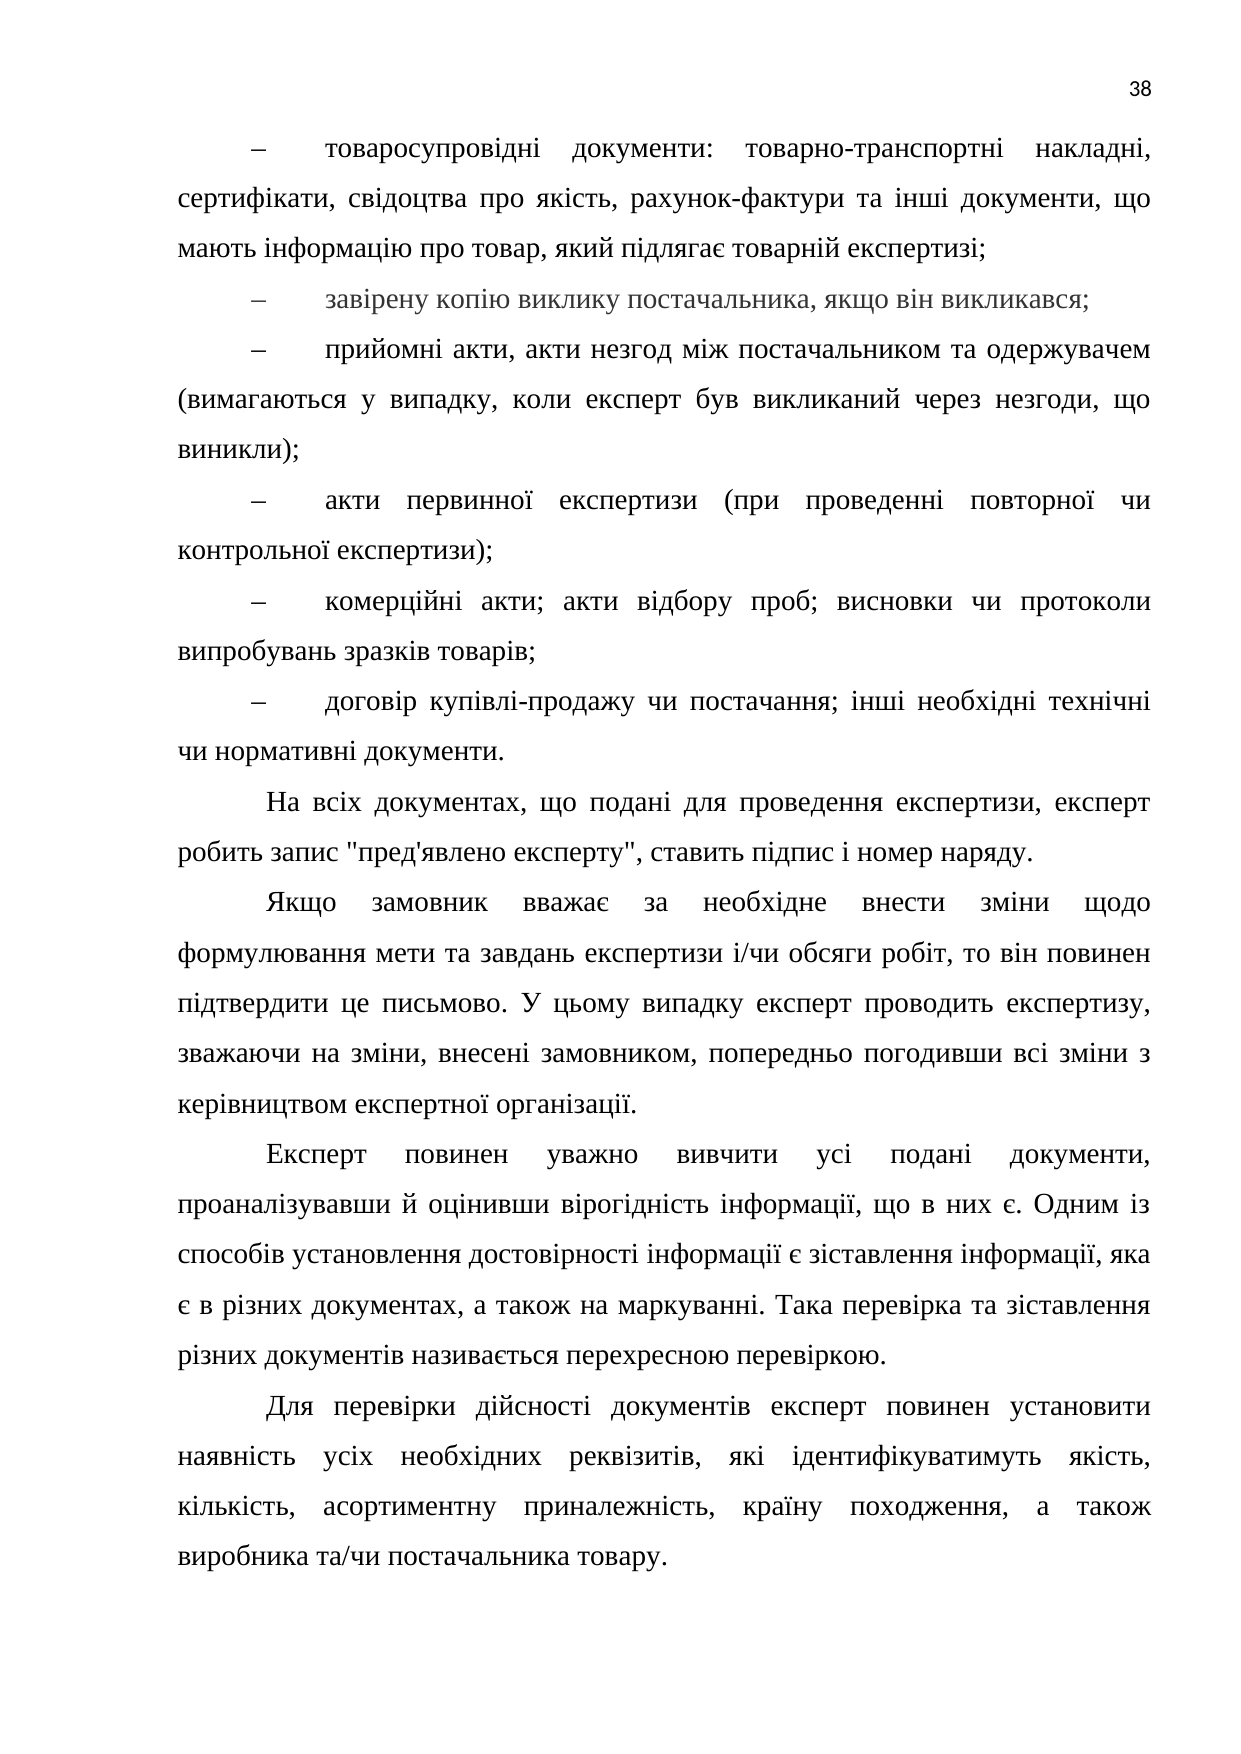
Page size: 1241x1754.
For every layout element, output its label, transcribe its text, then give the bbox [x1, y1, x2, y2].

list акти первинної експертизи (при проведенні повторної чи контрольної експертизи); [177, 482, 1152, 566]
list завірену копію виклику постачальника, якщо він викликався; [177, 281, 1152, 314]
text На всіх документах, що подані для проведення експертизи, експерт робить запис "пред'явлено експерту", ставить підпис і номер наряду. [177, 784, 1152, 868]
list комерційні акти; акти відбору проб; висновки чи протоколи випробувань зразків товарів; [177, 583, 1152, 666]
list прийомні акти, акти незгод між постачальником та одержувачем (вимагаються у випадку, коли експерт був викликаний через незгоди, що виникли); [177, 331, 1152, 465]
text Експерт повинен уважно вивчити усі подані документи, проаналізувавши й оцінивши вірогідність інформації, що в них є. Одним із способів установлення достовірності інформації є зіставлення інформації, яка є в різних документах, а також на маркуванні. Така перевірка та зіставлення різних документів називається перехресною перевіркою. [177, 1136, 1152, 1371]
list договір купівлі-продажу чи постачання; інші необхідні технічні чи нормативні документи. [177, 683, 1152, 767]
text Якщо замовник вважає за необхідне внести зміни щодо формулювання мети та завдань експертизи і/чи обсяги робіт, то він повинен підтвердити це письмово. У цьому випадку експерт проводить експертизу, зважаючи на зміни, внесені замовником, попередньо погодивши всі зміни з керівництвом експертної організації. [177, 884, 1152, 1119]
list товаросупровідні документи: товарно-транспортні накладні, сертифікати, свідоцтва про якість, рахунок-фактури та інші документи, що мають інформацію про товар, який підлягає товарній експертизі; [177, 130, 1152, 264]
text Для перевірки дійсності документів експерт повинен установити наявність усіх необхідних реквізитів, які ідентифікуватимуть якість, кількість, асортиментну приналежність, країну походження, а також виробника та/чи постачальника товару. [177, 1388, 1152, 1572]
